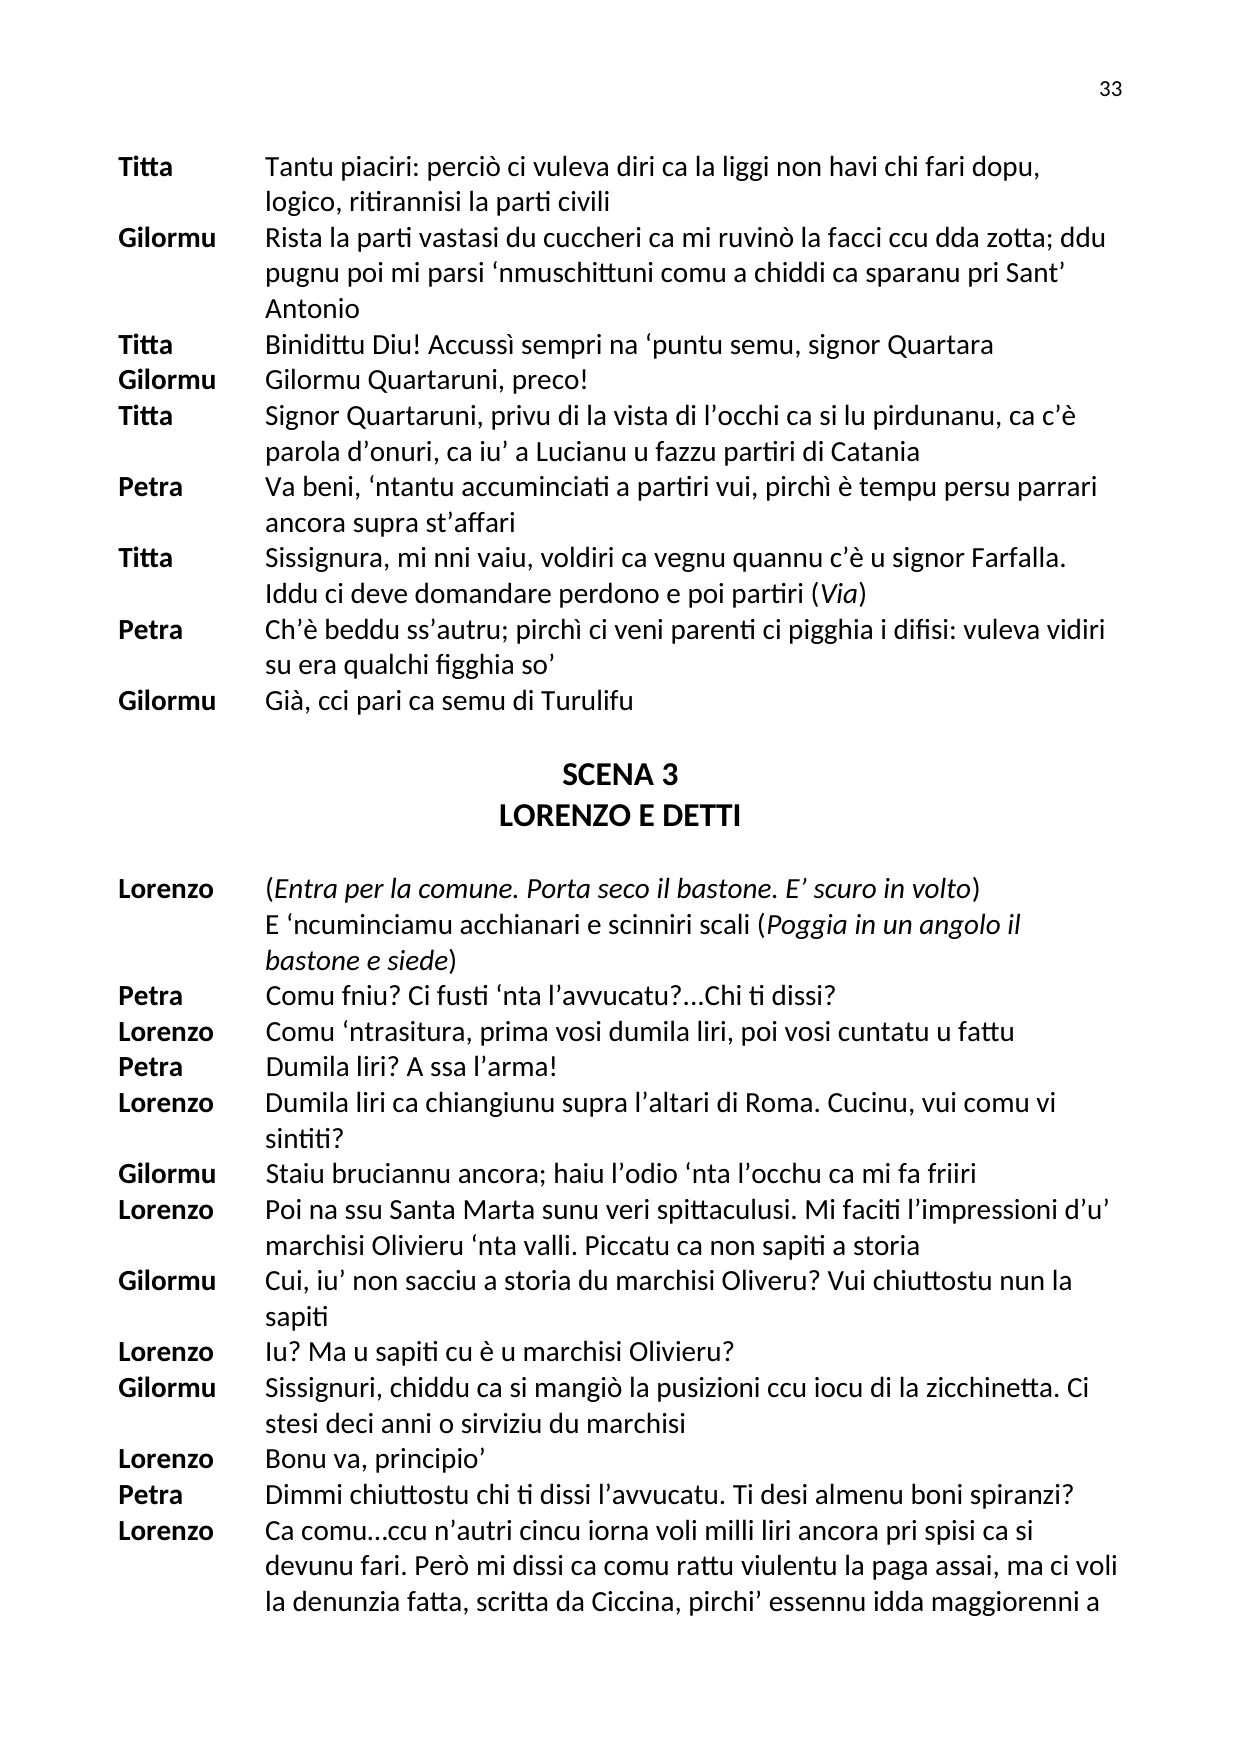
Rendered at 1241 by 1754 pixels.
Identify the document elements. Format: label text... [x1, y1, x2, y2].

text Gilormu Rista la parti vastasi du cuccheri ca mi ruvinò la facci ccu dda zotta; ddu pugnu poi mi parsi ‘nmuschittuni comu a chiddi ca sparanu pri Sant’ Antonio [118, 219, 1122, 326]
text Titta Tantu piaciri: perciò ci vuleva diri ca la liggi non havi chi fari dopu, logico, ritirannisi la parti civili [118, 148, 1122, 219]
text E ‘ncuminciamu acchianari e scinniri scali (Poggia in un angolo il bastone e siede) [118, 906, 1122, 977]
text Lorenzo Poi na ssu Santa Marta sunu veri spittaculusi. Mi faciti l’impressioni d’u’ marchisi Olivieru ‘nta valli. Piccatu ca non sapiti a storia [118, 1191, 1122, 1262]
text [118, 1512, 1122, 1618]
text Lorenzo Comu ‘ntrasitura, prima vosi dumila liri, poi vosi cuntatu u fattu [118, 1013, 1122, 1048]
text Titta Signor Quartaruni, privu di la vista di l’occhi ca si lu pirdunanu, ca c’è parola d’onuri, ca iu’ a Lucianu u fazzu partiri di Catania [118, 397, 1122, 468]
text Petra Comu fniu? Ci fusti ‘nta l’avvucatu?...Chi ti dissi? [118, 977, 1122, 1013]
text Gilormu Già, cci pari ca semu di Turulifu [118, 682, 1122, 718]
text Lorenzo Iu? Ma u sapiti cu è u marchisi Olivieru? [118, 1333, 1122, 1369]
text Petra Ch’è beddu ss’autru; pirchì ci veni parenti ci pigghia i difisi: vuleva vidiri su era qualchi figghia so’ [118, 611, 1122, 682]
text Gilormu Gilormu Quartaruni, preco! [118, 361, 1122, 397]
text Petra Dimmi chiuttostu chi ti dissi l’avvucatu. Ti desi almenu boni spiranzi? [118, 1476, 1122, 1512]
text Gilormu Sissignuri, chiddu ca si mangiò la pusizioni ccu iocu di la zicchinetta. Ci stesi deci anni o sirviziu du marchisi [118, 1369, 1122, 1440]
text Titta Binidittu Diu! Accussì sempri na ‘puntu semu, signor Quartara [118, 326, 1122, 361]
text LORENZO E DETTI [118, 794, 1122, 835]
text SCENA 3 [118, 753, 1122, 794]
text Gilormu Staiu bruciannu ancora; haiu l’odio ‘nta l’occhu ca mi fa friiri [118, 1155, 1122, 1191]
text Lorenzo (Entra per la comune. Porta seco il bastone. E’ scuro in volto) [118, 870, 1122, 906]
text Lorenzo Bonu va, principio’ [118, 1440, 1122, 1476]
text Petra Va beni, ‘ntantu accuminciati a partiri vui, pirchì è tempu persu parrari ancora supra st’affari [118, 468, 1122, 539]
text Lorenzo Dumila liri ca chiangiunu supra l’altari di Roma. Cucinu, vui comu vi sintiti? [118, 1084, 1122, 1155]
text Gilormu Cui, iu’ non sacciu a storia du marchisi Oliveru? Vui chiuttostu nun la sapiti [118, 1262, 1122, 1333]
text Titta Sissignura, mi nni vaiu, voldiri ca vegnu quannu c’è u signor Farfalla. Iddu ci deve domandare perdono e poi partiri (Via) [118, 539, 1122, 611]
text Petra Dumila liri? A ssa l’arma! [118, 1048, 1122, 1084]
